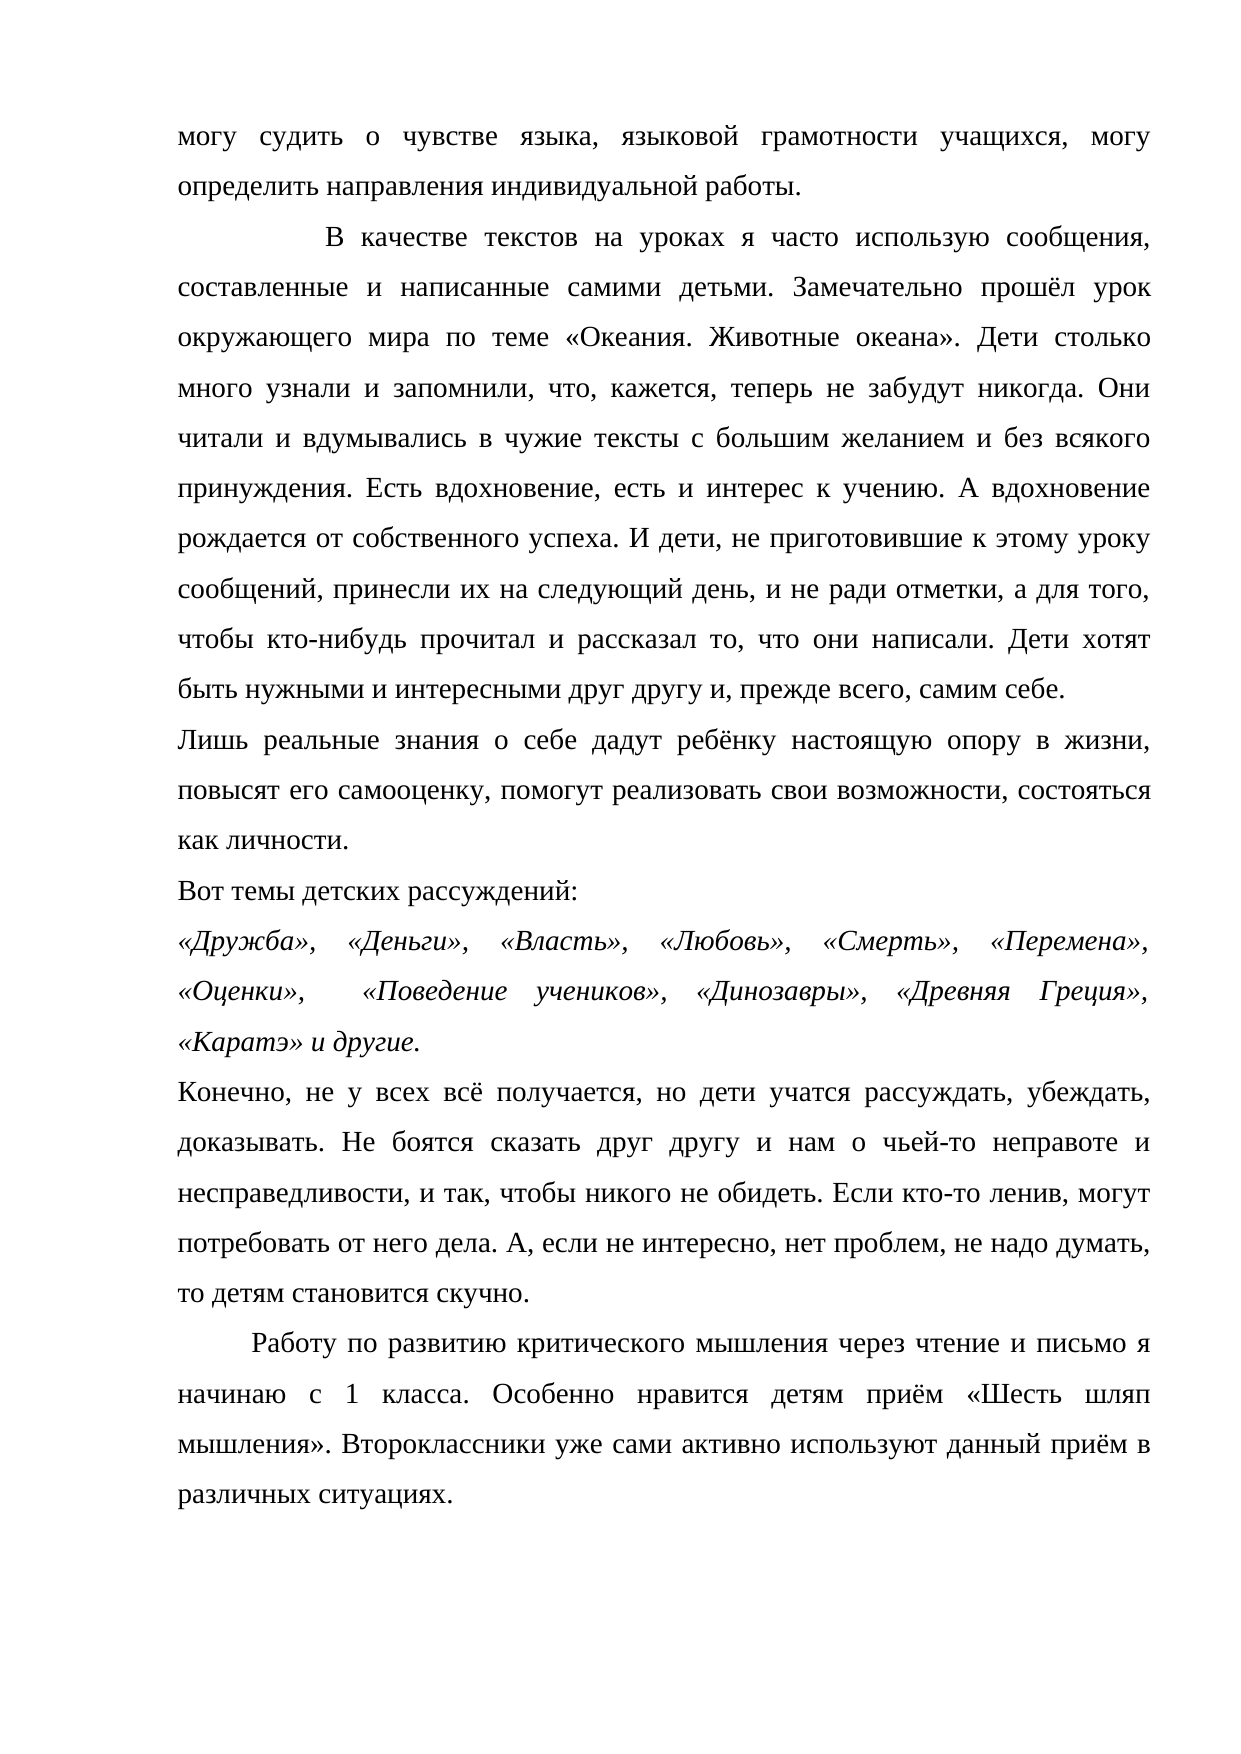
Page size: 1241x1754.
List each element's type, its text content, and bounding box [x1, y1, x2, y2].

text «Дружба», «Деньги», «Власть», «Любовь», «Смерть», «Перемена», «Оценки», «Поведение учеников», «Динозавры», «Древняя Греция», «Каратэ» и другие. [177, 923, 1152, 1057]
text Лишь реальные знания о себе дадут ребёнку настоящую опору в жизни, повысят его самооценку, помогут реализовать свои возможности, состояться как личности. [177, 722, 1152, 856]
text Работу по развитию критического мышления через чтение и письмо я начинаю с 1 класса. Особенно нравится детям приём «Шесть шляп мышления». Второклассники уже сами активно используют данный приём в различных ситуациях. [177, 1326, 1152, 1510]
text Вот темы детских рассуждений: [177, 873, 1152, 906]
text В качестве текстов на уроках я часто использую сообщения, составленные и написанные самими детьми. Замечательно прошёл урок окружающего мира по теме «Океания. Животные океана». Дети столько много узнали и запомнили, что, кажется, теперь не забудут никогда. Они читали и вдумывались в чужие тексты с большим желанием и без всякого принуждения. Есть вдохновение, есть и интерес к учению. А вдохновение рождается от собственного успеха. И дети, не приготовившие к этому уроку сообщений, принесли их на следующий день, и не ради отметки, а для того, чтобы кто-нибудь прочитал и рассказал то, что они написали. Дети хотят быть нужными и интересными друг другу и, прежде всего, самим себе. [177, 219, 1152, 705]
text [177, 118, 1152, 202]
text Конечно, не у всех всё получается, но дети учатся рассуждать, убеждать, доказывать. Не боятся сказать друг другу и нам о чьей-то неправоте и несправедливости, и так, чтобы никого не обидеть. Если кто-то ленив, могут потребовать от него дела. А, если не интересно, нет проблем, не надо думать, то детям становится скучно. [177, 1074, 1152, 1309]
